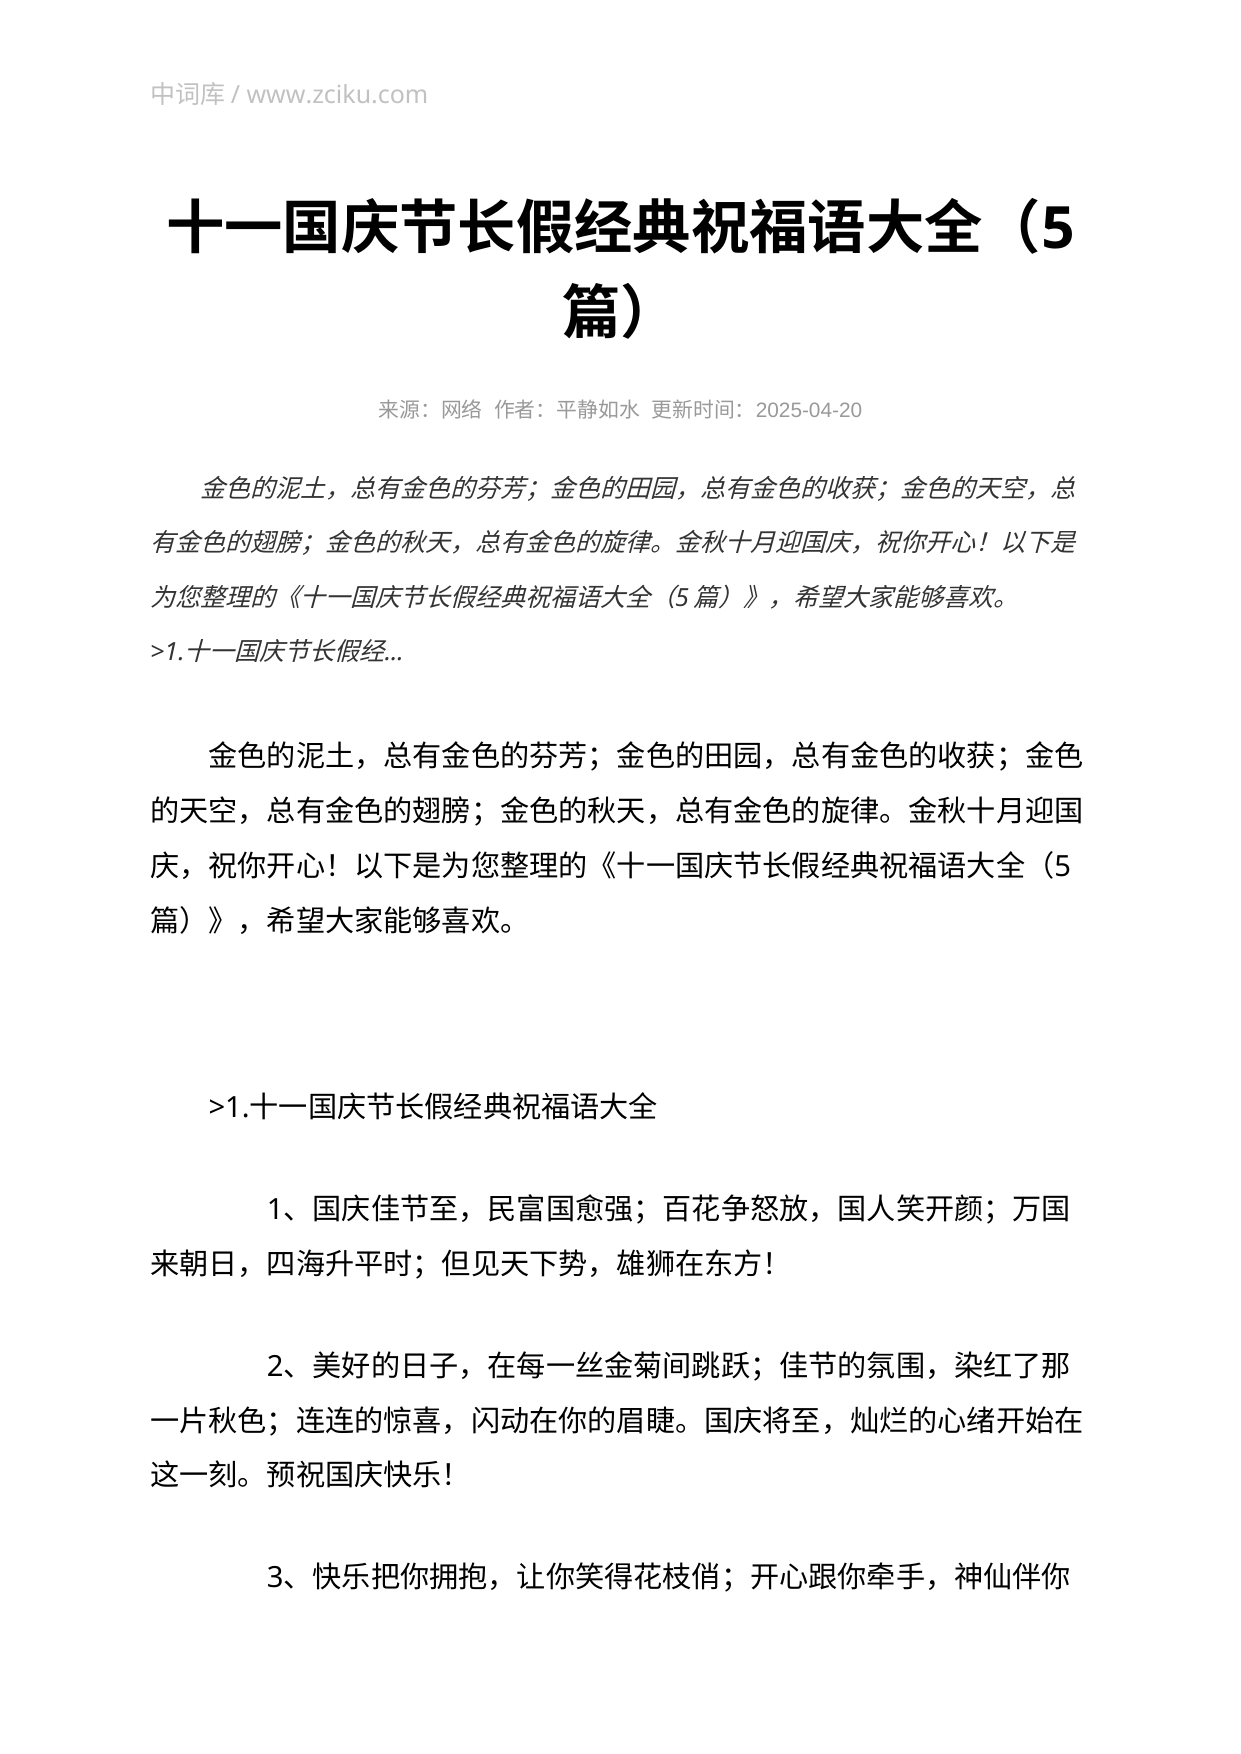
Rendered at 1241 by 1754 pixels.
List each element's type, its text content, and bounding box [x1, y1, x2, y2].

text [150, 1554, 1090, 1596]
text 1、国庆佳节至，民富国愈强；百花争怒放，国人笑开颜；万国来朝日，四海升平时；但见天下势，雄狮在东方！ [150, 1185, 1090, 1283]
text >1.十一国庆节长假经典祝福语大全 [150, 1083, 1090, 1126]
text 来源：网络 作者：平静如水 更新时间：2025-04-20 [150, 397, 1090, 421]
text 金色的泥土，总有金色的芬芳；金色的田园，总有金色的收获；金色的天空，总有金色的翅膀；金色的秋天，总有金色的旋律。金秋十月迎国庆，祝你开心！以下是为您整理的《十一国庆节长假经典祝福语大全（5篇）》，希望大家能够喜欢。 [150, 733, 1090, 940]
subtitle 十一国庆节长假经典祝福语大全（5篇） [150, 181, 1090, 351]
text 金色的泥土，总有金色的芬芳；金色的田园，总有金色的收获；金色的天空，总有金色的翅膀；金色的秋天，总有金色的旋律。金秋十月迎国庆，祝你开心！以下是为您整理的《十一国庆节长假经典祝福语大全（5篇）》，希望大家能够喜欢。 >1.十一国庆节长假经... [150, 468, 1090, 668]
text 2、美好的日子，在每一丝金菊间跳跃；佳节的氛围，染红了那一片秋色；连连的惊喜，闪动在你的眉睫。国庆将至，灿烂的心绪开始在这一刻。预祝国庆快乐！ [150, 1342, 1090, 1494]
